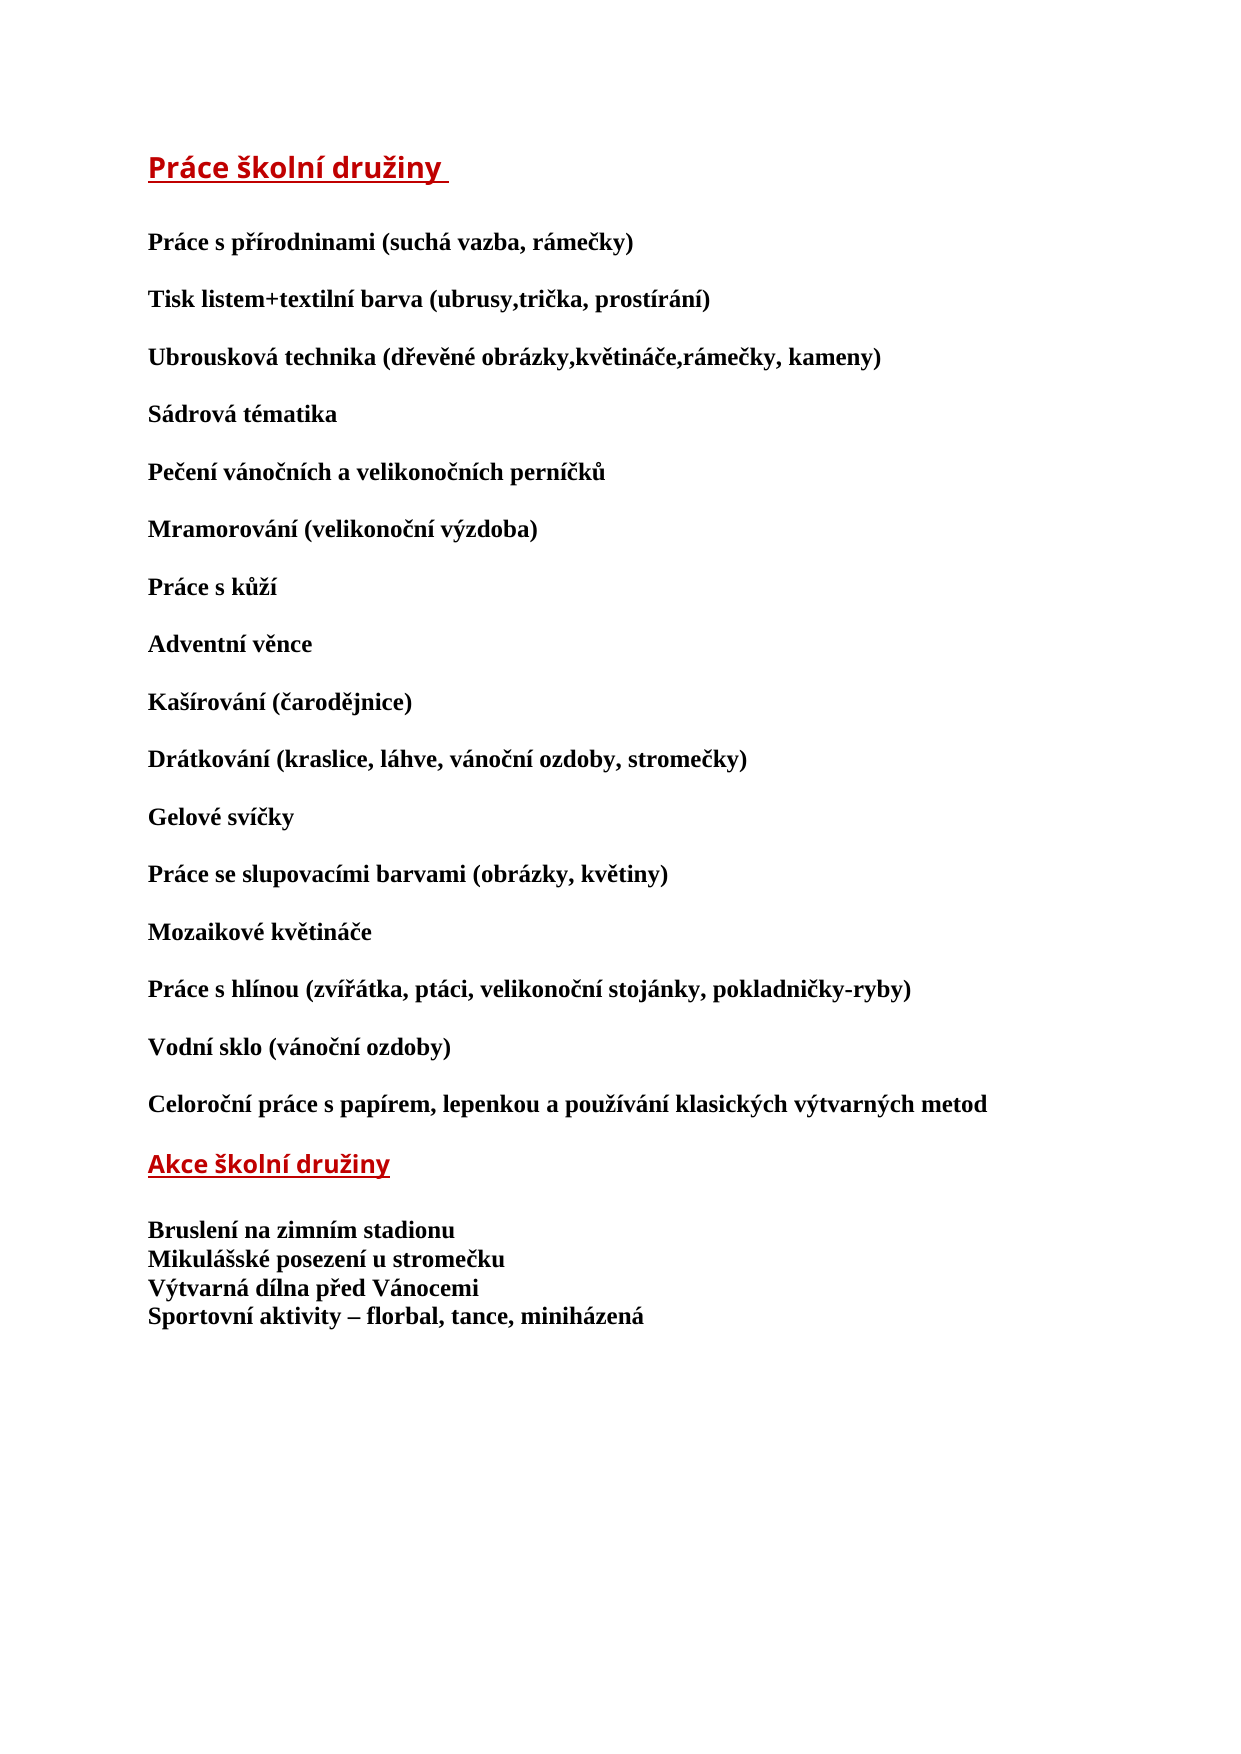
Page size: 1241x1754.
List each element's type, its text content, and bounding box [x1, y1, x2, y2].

text Bruslení na zimním stadionu [148, 1215, 1093, 1244]
text Vodní sklo (vánoční ozdoby) [148, 1032, 1093, 1061]
text Adventní věnce [148, 629, 1093, 658]
text Tisk listem+textilní barva (ubrusy,trička, prostírání) [148, 284, 1093, 313]
text Kašírování (čarodějnice) [148, 687, 1093, 716]
text Práce s kůží [148, 572, 1093, 601]
text Práce se slupovacími barvami (obrázky, květiny) [148, 859, 1093, 888]
text Sportovní aktivity – florbal, tance, miniházená [148, 1301, 1093, 1330]
text Výtvarná dílna před Vánocemi [148, 1273, 1093, 1301]
text Práce s přírodninami (suchá vazba, rámečky) [148, 227, 1093, 256]
text Ubrousková technika (dřevěné obrázky,květináče,rámečky, kameny) [148, 342, 1093, 371]
text Práce s hlínou (zvířátka, ptáci, velikonoční stojánky, pokladničky-ryby) [148, 974, 1093, 1003]
text Mikulášské posezení u stromečku [148, 1244, 1093, 1273]
text Sádrová tématika [148, 399, 1093, 428]
text Pečení vánočních a velikonočních perníčků [148, 457, 1093, 486]
text Gelové svíčky [148, 802, 1093, 831]
text Drátkování (kraslice, láhve, vánoční ozdoby, stromečky) [148, 744, 1093, 773]
text Mozaikové květináče [148, 917, 1093, 946]
text Celoroční práce s papírem, lepenkou a používání klasických výtvarných metod [148, 1089, 1093, 1118]
text Akce školní družiny [148, 1147, 1093, 1181]
text Práce školní družiny [148, 148, 1093, 187]
text Mramorování (velikonoční výzdoba) [148, 514, 1093, 543]
